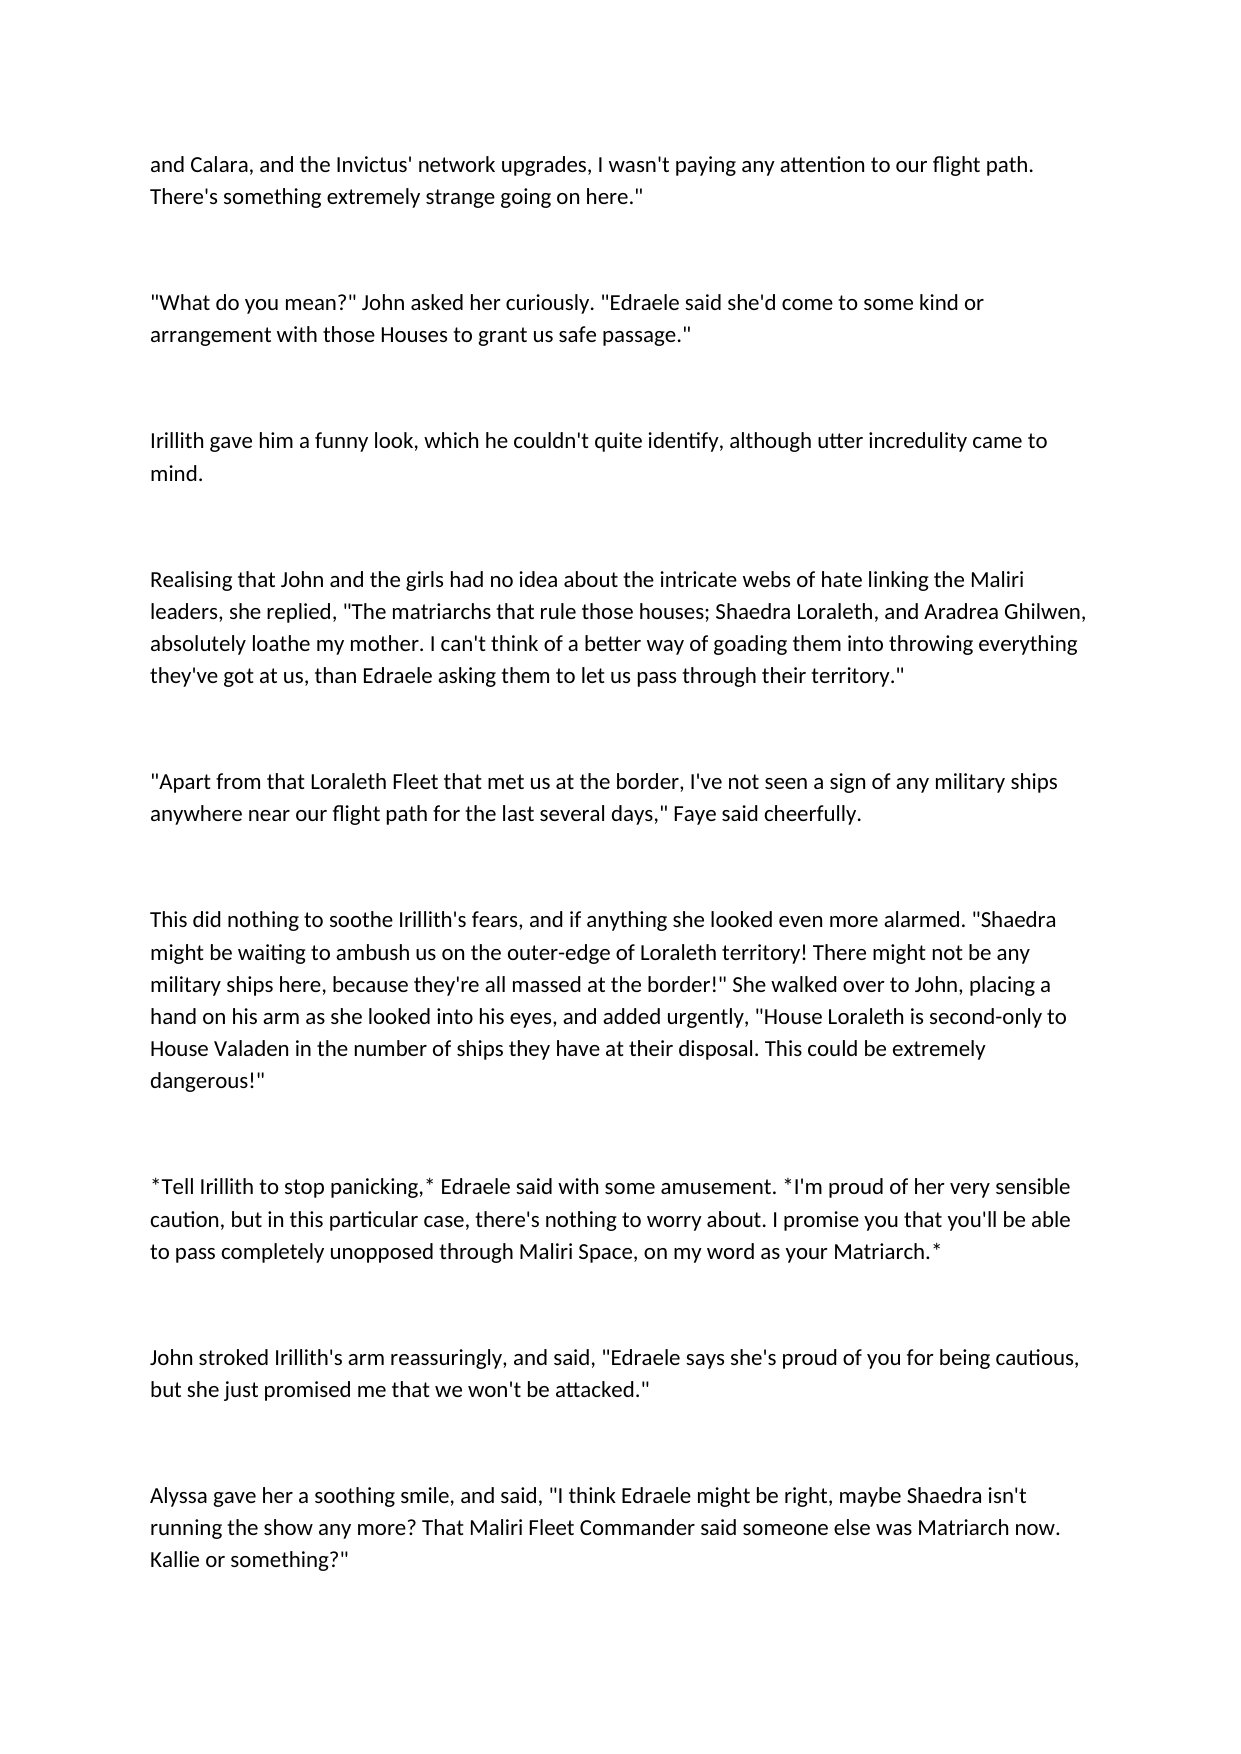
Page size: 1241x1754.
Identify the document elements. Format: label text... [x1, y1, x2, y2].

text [150, 150, 1090, 210]
text Irillith gave him a funny look, which he couldn't quite identify, although utter incredulity came to mind. [150, 426, 1090, 487]
text "Apart from that Loraleth Fleet that met us at the border, I've not seen a sign of any military ships anywhere near our flight path for the last several days," Faye said cheerfully. [150, 767, 1090, 827]
text *Tell Irillith to stop panicking,* Edraele said with some amusement. *I'm proud of her very sensible caution, but in this particular case, there's nothing to worry about. I promise you that you'll be able to pass completely unopposed through Maliri Space, on my word as your Matriarch.* [150, 1172, 1090, 1265]
text Alyssa gave her a soothing smile, and said, "I think Edraele might be right, maybe Shaedra isn't running the show any more? That Maliri Fleet Commander said someone else was Matriarch now. Kallie or something?" [150, 1481, 1090, 1573]
text John stroked Irillith's arm reassuringly, and said, "Edraele says she's proud of you for being cautious, but she just promised me that we won't be attacked." [150, 1343, 1090, 1403]
text Realising that John and the girls had no idea about the intricate webs of hate linking the Maliri leaders, she replied, "The matriarchs that rule those houses; Shaedra Loraleth, and Aradrea Ghilwen, absolutely loathe my mother. I can't think of a better way of goading them into throwing everything they've got at us, than Edraele asking them to let us pass through their territory." [150, 565, 1090, 689]
text "What do you mean?" John asked her curiously. "Edraele said she'd come to some kind or arrangement with those Houses to grant us safe passage." [150, 288, 1090, 348]
text This did nothing to soothe Irillith's fears, and if anything she looked even more alarmed. "Shaedra might be waiting to ambush us on the outer-edge of Loraleth territory! There might not be any military ships here, because they're all massed at the border!" She walked over to John, placing a hand on his arm as she looked into his eyes, and added urgently, "House Loraleth is second-only to House Valaden in the number of ships they have at their disposal. This could be extremely dangerous!" [150, 906, 1090, 1094]
